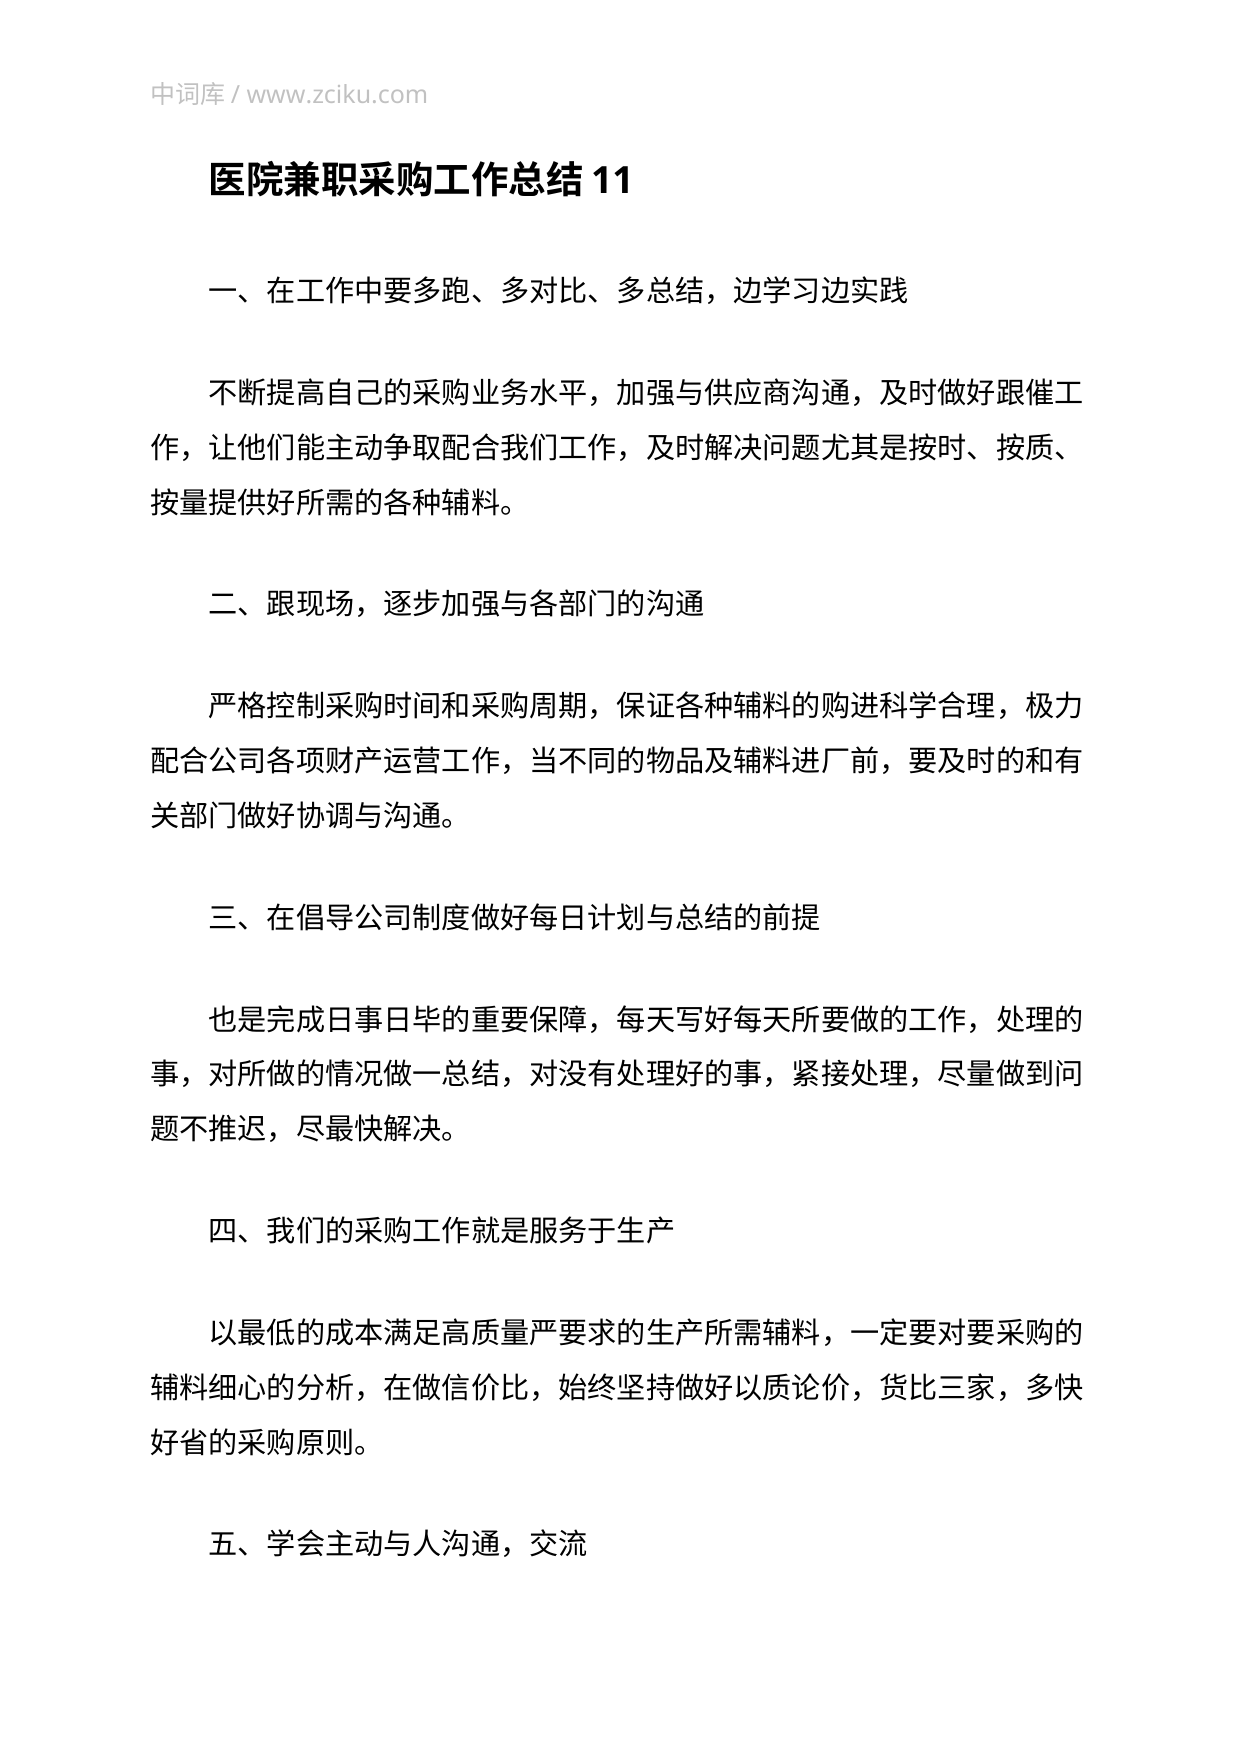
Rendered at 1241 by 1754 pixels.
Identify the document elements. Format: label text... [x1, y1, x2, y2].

text 三、在倡导公司制度做好每日计划与总结的前提 [150, 894, 1090, 937]
text 二、跟现场，逐步加强与各部门的沟通 [150, 581, 1090, 623]
text 以最低的成本满足高质量严要求的生产所需辅料，一定要对要采购的辅料细心的分析，在做信价比，始终坚持做好以质论价，货比三家，多快好省的采购原则。 [150, 1309, 1090, 1461]
text 不断提高自己的采购业务水平，加强与供应商沟通，及时做好跟催工作，让他们能主动争取配合我们工作，及时解决问题尤其是按时、按质、按量提供好所需的各种辅料。 [150, 369, 1090, 521]
text 也是完成日事日毕的重要保障，每天写好每天所要做的工作，处理的事，对所做的情况做一总结，对没有处理好的事，紧接处理，尽量做到问题不推迟，尽最快解决。 [150, 996, 1090, 1148]
text 一、在工作中要多跑、多对比、多总结，边学习边实践 [150, 268, 1090, 310]
text 医院兼职采购工作总结11 [150, 150, 1090, 204]
text 五、学会主动与人沟通，交流 [150, 1521, 1090, 1563]
text 四、我们的采购工作就是服务于生产 [150, 1208, 1090, 1250]
text 严格控制采购时间和采购周期，保证各种辅料的购进科学合理，极力配合公司各项财产运营工作，当不同的物品及辅料进厂前，要及时的和有关部门做好协调与沟通。 [150, 683, 1090, 835]
